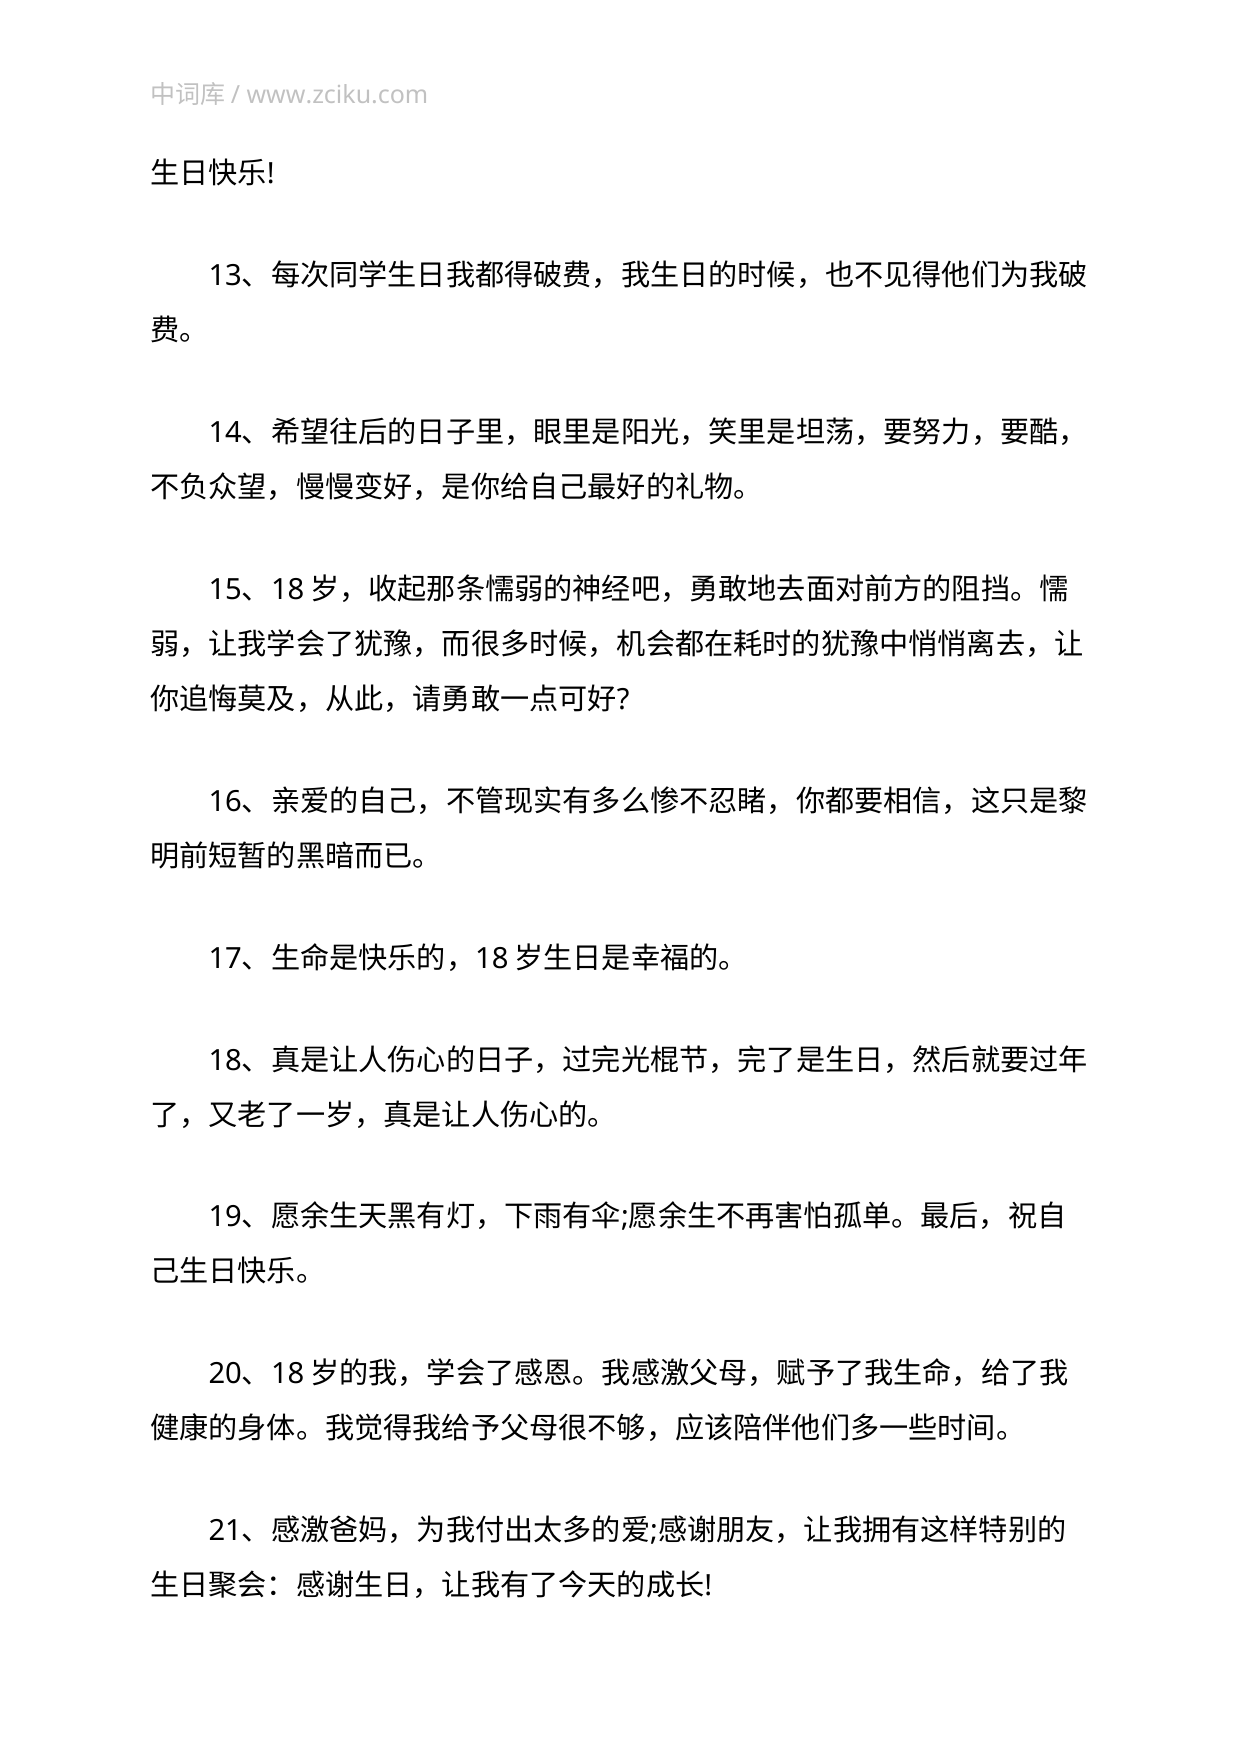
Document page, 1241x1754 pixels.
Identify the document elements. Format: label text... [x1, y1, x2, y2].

text 20、18岁的我，学会了感恩。我感激父母，赋予了我生命，给了我健康的身体。我觉得我给予父母很不够，应该陪伴他们多一些时间。 [150, 1350, 1090, 1447]
text 19、愿余生天黑有灯，下雨有伞;愿余生不再害怕孤单。最后，祝自己生日快乐。 [150, 1193, 1090, 1290]
text 15、18岁，收起那条懦弱的神经吧，勇敢地去面对前方的阻挡。懦弱，让我学会了犹豫，而很多时候，机会都在耗时的犹豫中悄悄离去，让你追悔莫及，从此，请勇敢一点可好? [150, 566, 1090, 718]
text 18、真是让人伤心的日子，过完光棍节，完了是生日，然后就要过年了，又老了一岁，真是让人伤心的。 [150, 1036, 1090, 1133]
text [150, 150, 1090, 192]
text 13、每次同学生日我都得破费，我生日的时候，也不见得他们为我破费。 [150, 252, 1090, 349]
text 17、生命是快乐的，18岁生日是幸福的。 [150, 934, 1090, 977]
text 14、希望往后的日子里，眼里是阳光，笑里是坦荡，要努力，要酷，不负众望，慢慢变好，是你给自己最好的礼物。 [150, 409, 1090, 506]
text 21、感激爸妈，为我付出太多的爱;感谢朋友，让我拥有这样特别的生日聚会：感谢生日，让我有了今天的成长! [150, 1506, 1090, 1604]
text 16、亲爱的自己，不管现实有多么惨不忍睹，你都要相信，这只是黎明前短暂的黑暗而已。 [150, 777, 1090, 875]
